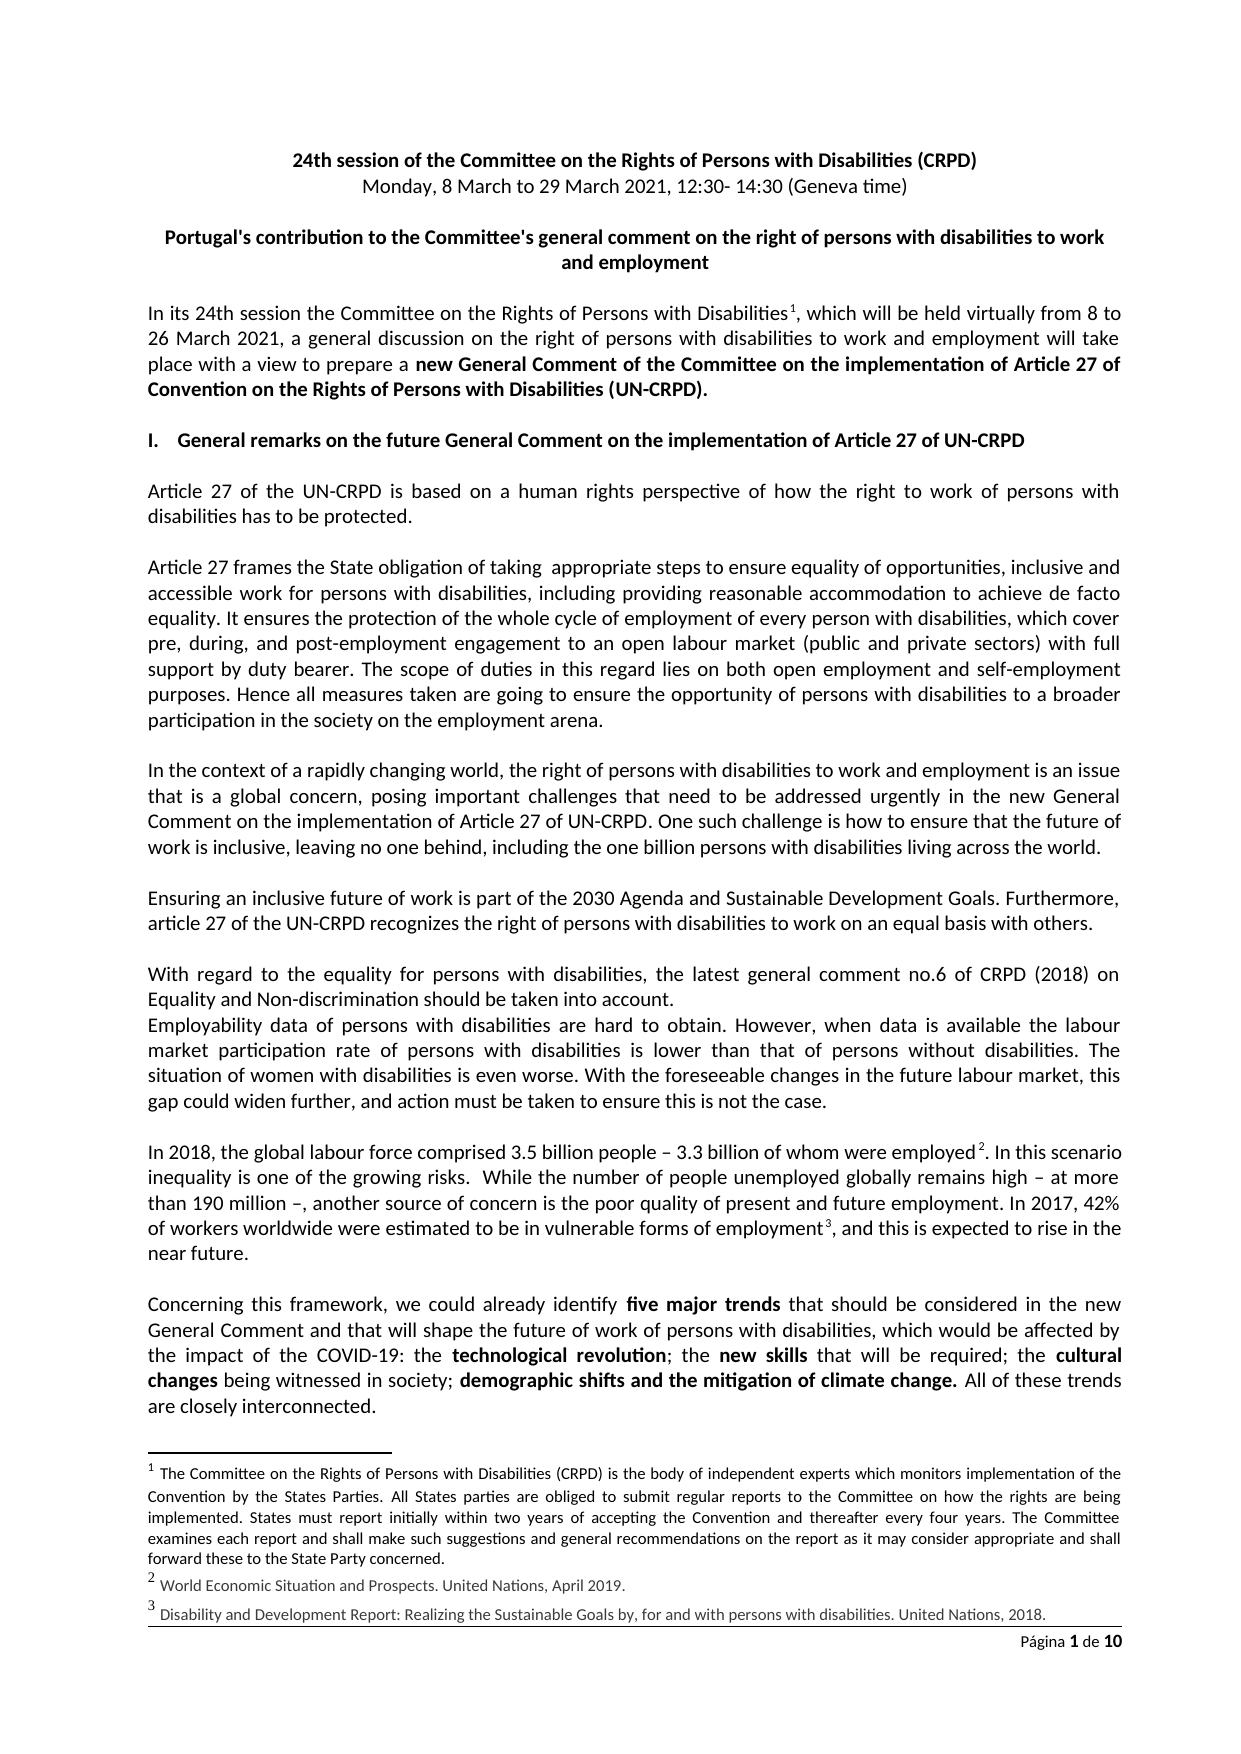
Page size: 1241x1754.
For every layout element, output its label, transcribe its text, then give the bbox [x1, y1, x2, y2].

text With regard to the equality for persons with disabilities, the latest general comment no.6 of CRPD (2018) on Equality and Non-discrimination should be taken into account. [148, 961, 1122, 1012]
text Article 27 of the UN-CRPD is based on a human rights perspective of how the right to work of persons with disabilities has to be protected. [148, 478, 1122, 529]
text 24th session of the Committee on the Rights of Persons with Disabilities (CRPD) [148, 148, 1122, 173]
text Monday, 8 March to 29 March 2021, 12:30- 14:30 (Geneva time) [148, 173, 1122, 198]
text Ensuring an inclusive future of work is part of the 2030 Agenda and Sustainable Development Goals. Furthermore, article 27 of the UN-CRPD recognizes the right of persons with disabilities to work on an equal basis with others. [148, 885, 1122, 936]
list General remarks on the future General Comment on the implementation of Article 27 of UN-CRPD [148, 427, 1122, 453]
text In its 24th session the Committee on the Rights of Persons with Disabilities, which will be held virtually from 8 to 26 March 2021, a general discussion on the right of persons with disabilities to work and employment will take place with a view to prepare a new General Comment of the Committee on the implementation of Article 27 of Convention on the Rights of Persons with Disabilities (UN-CRPD). [148, 300, 1122, 402]
text Employability data of persons with disabilities are hard to obtain. However, when data is available the labour market participation rate of persons with disabilities is lower than that of persons without disabilities. The situation of women with disabilities is even worse. With the foreseeable changes in the future labour market, this gap could widen further, and action must be taken to ensure this is not the case. [148, 1012, 1122, 1113]
text In the context of a rapidly changing world, the right of persons with disabilities to work and employment is an issue that is a global concern, posing important challenges that need to be addressed urgently in the new General Comment on the implementation of Article 27 of UN-CRPD. One such challenge is how to ensure that the future of work is inclusive, leaving no one behind, including the one billion persons with disabilities living across the world. [148, 758, 1122, 859]
text Portugal's contribution to the Committee's general comment on the right of persons with disabilities to work and employment [148, 224, 1122, 275]
text In 2018, the global labour force comprised 3.5 billion people – 3.3 billion of whom were employed. In this scenario inequality is one of the growing risks. While the number of people unemployed globally remains high – at more than 190 million –, another source of concern is the poor quality of present and future employment. In 2017, 42% of workers worldwide were estimated to be in vulnerable forms of employment, and this is expected to rise in the near future. [148, 1139, 1122, 1266]
text Article 27 frames the State obligation of taking appropriate steps to ensure equality of opportunities, inclusive and accessible work for persons with disabilities, including providing reasonable accommodation to achieve de facto equality. It ensures the protection of the whole cycle of employment of every person with disabilities, which cover pre, during, and post-employment engagement to an open labour market (public and private sectors) with full support by duty bearer. The scope of duties in this regard lies on both open employment and self-employment purposes. Hence all measures taken are going to ensure the opportunity of persons with disabilities to a broader participation in the society on the employment arena. [148, 554, 1122, 732]
text Concerning this framework, we could already identify five major trends that should be considered in the new General Comment and that will shape the future of work of persons with disabilities, which would be affected by the impact of the COVID-19: the technological revolution; the new skills that will be required; the cultural changes being witnessed in society; demographic shifts and the mitigation of climate change. All of these trends are closely interconnected. [148, 1291, 1122, 1418]
